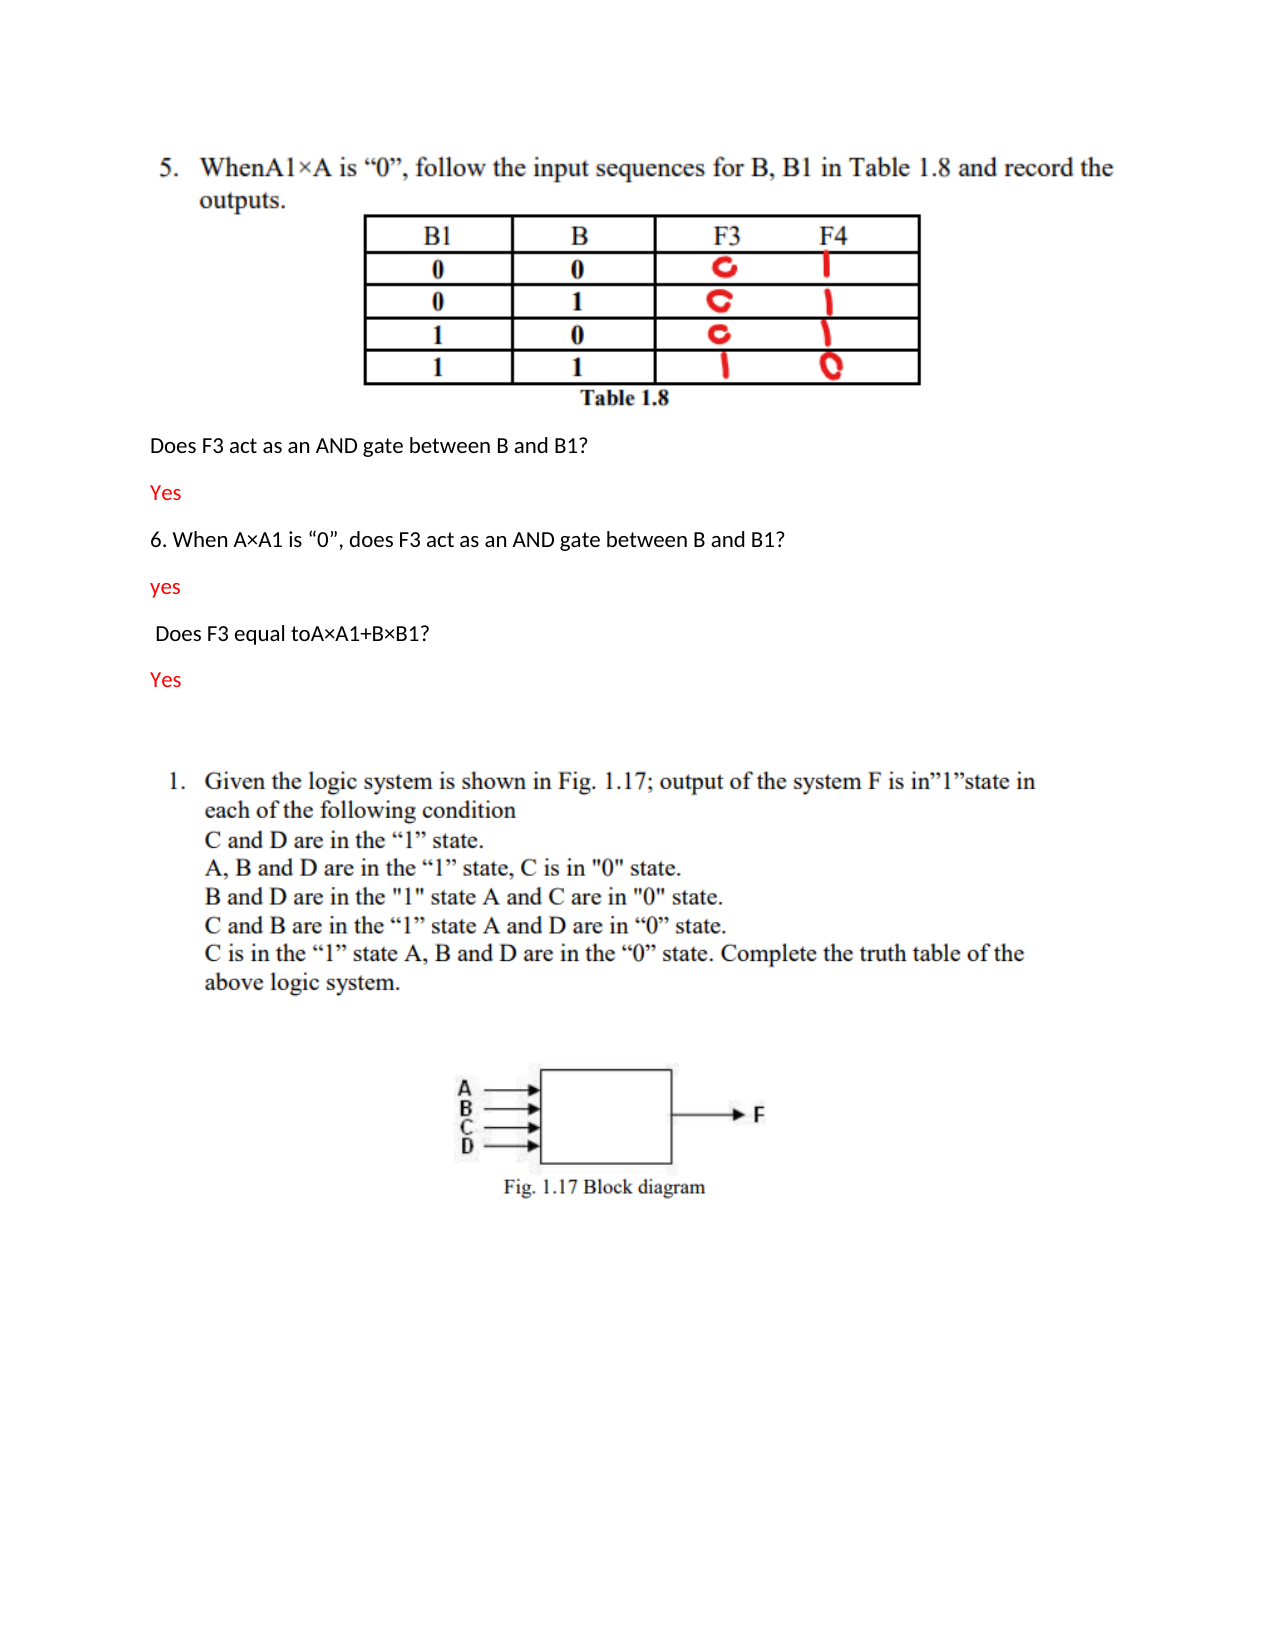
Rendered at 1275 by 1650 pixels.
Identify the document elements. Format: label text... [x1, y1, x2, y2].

picture [150, 759, 1125, 1215]
text yes [150, 572, 1125, 600]
text Does F3 equal toA×A1+B×B1? [150, 619, 1125, 647]
picture [150, 150, 1125, 413]
text Does F3 act as an AND gate between B and B1? [150, 431, 1125, 459]
text 6. When A×A1 is “0”, does F3 act as an AND gate between B and B1? [150, 525, 1125, 553]
text Yes [150, 478, 1125, 506]
text Yes [150, 666, 1125, 693]
